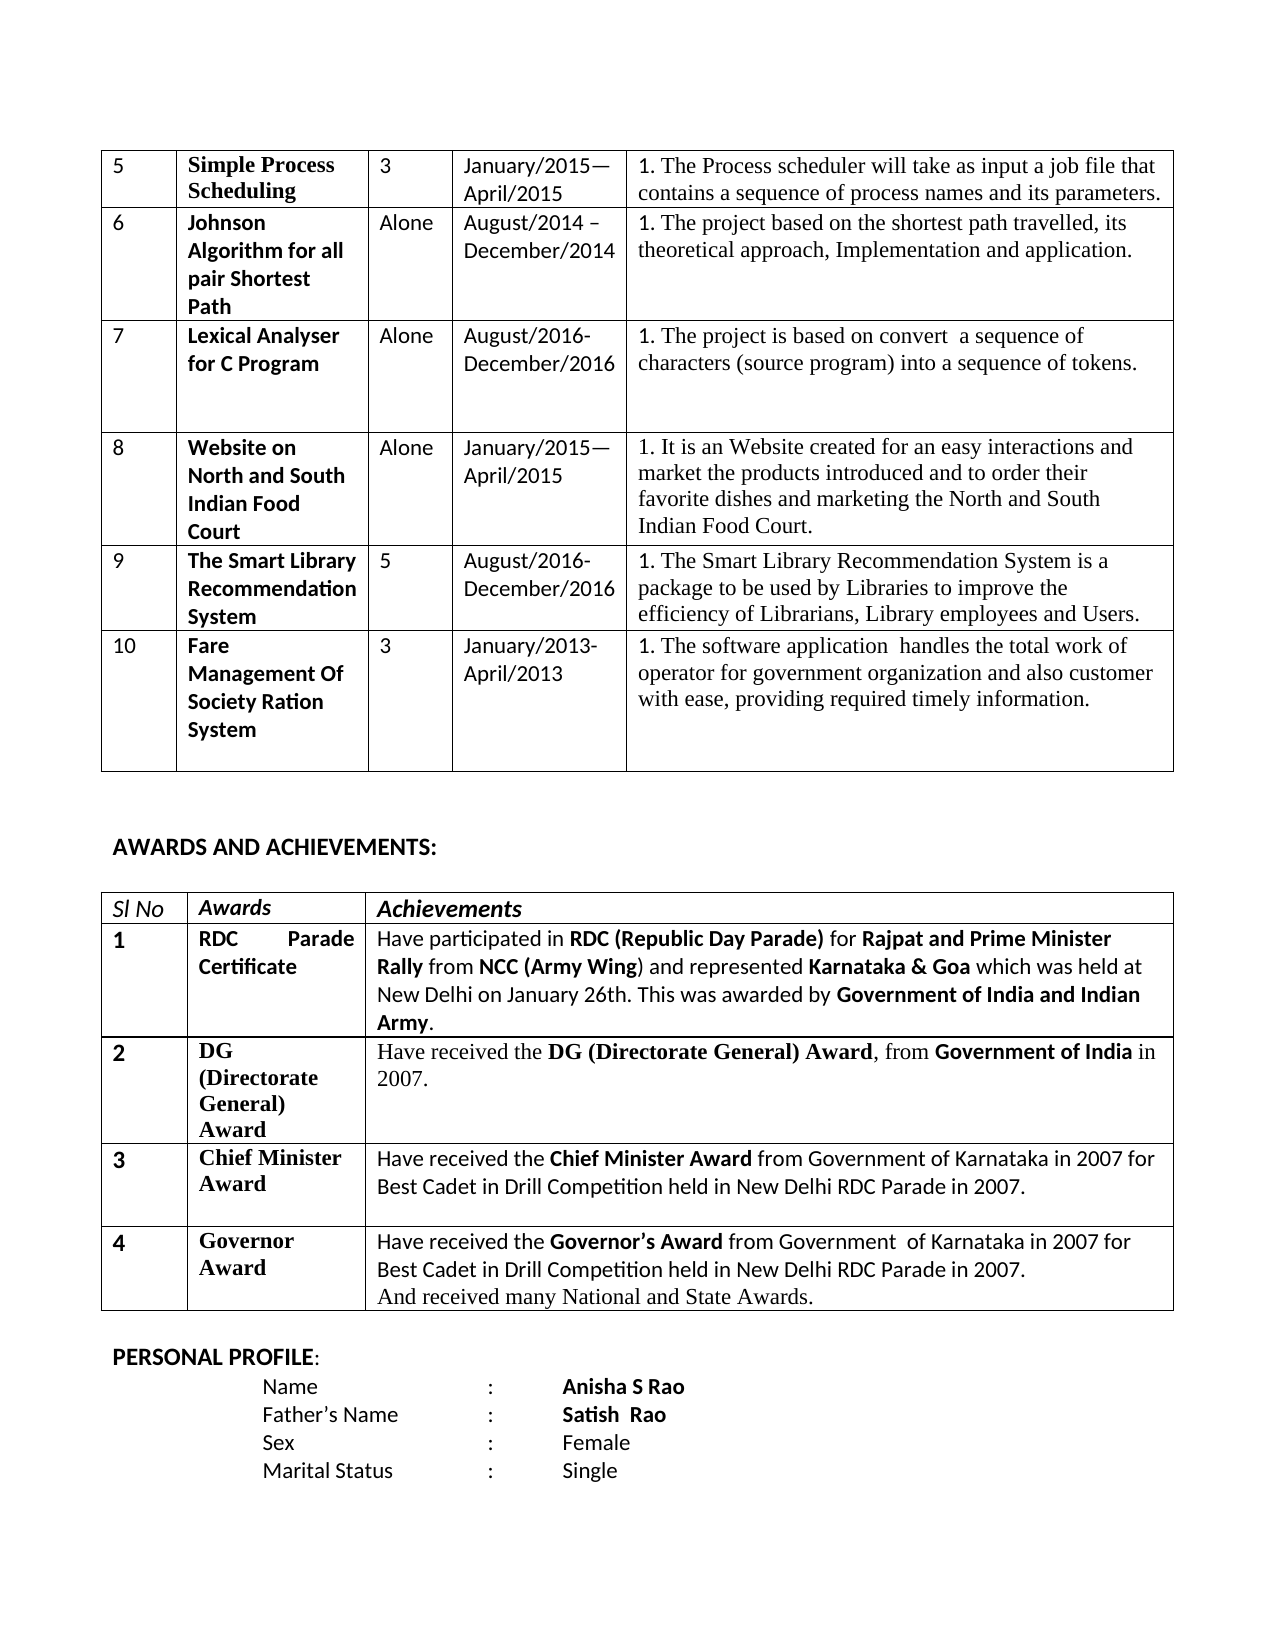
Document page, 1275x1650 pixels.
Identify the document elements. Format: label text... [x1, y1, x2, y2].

table_header Awards [188, 893, 365, 923]
table_cell Fare Management Of Society Ration System [177, 631, 368, 771]
table_cell 1. The Smart Library Recommendation System is a package to be used by Libraries to improve the efficiency of Librarians, Library employees and Users. [627, 546, 1173, 630]
text PERSONAL PROFILE: [112, 1341, 1162, 1372]
table_cell 1. It is an Website created for an easy interactions and market the products introduced and to order their favorite dishes and marketing the North and South Indian Food Court. [627, 433, 1173, 545]
table_cell Have received the DG (Directorate General) Award, from Government of India in 2007. [366, 1038, 1173, 1143]
table_cell 8 [102, 433, 176, 545]
table_cell 3 [369, 631, 452, 771]
table_cell Simple Process Scheduling [177, 151, 368, 207]
table_cell Governor Award [188, 1227, 365, 1310]
text Sex : Female [262, 1428, 1162, 1456]
table_cell 1. The Process scheduler will take as input a job file that contains a sequence of process names and its parameters. [627, 151, 1173, 207]
table_cell 1 [102, 924, 187, 1036]
text AWARDS AND ACHIEVEMENTS: [112, 831, 1162, 861]
table_cell 4 [102, 1227, 187, 1310]
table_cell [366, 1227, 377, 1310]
table_cell Have received the Governor’s Award from Government of Karnataka in 2007 for Best Cadet in Drill Competition held in New Delhi RDC Parade in 2007. And received many National and State Awards. [814, 1227, 1173, 1310]
table_cell Johnson Algorithm for all pair Shortest Path [231, 208, 368, 320]
table_header Achievements [366, 893, 1173, 923]
table_cell 3 [369, 151, 452, 207]
table_cell August/2014 – December/2014 [453, 208, 626, 320]
table_cell January/2015—April/2015 [453, 433, 626, 545]
table_cell 9 [102, 546, 176, 630]
table_cell January/2013-April/2013 [453, 631, 626, 771]
text Name : Anisha S Rao [262, 1372, 1162, 1400]
table_cell 7 [102, 321, 176, 432]
table_cell Lexical Analyser for C Program [177, 321, 368, 432]
table_cell 5 [102, 151, 176, 207]
table_cell 2 [102, 1038, 187, 1143]
text Father’s Name : Satish Rao [262, 1400, 1162, 1428]
table_cell Have participated in RDC (Republic Day Parade) for Rajpat and Prime Minister Rally from NCC (Army Wing) and represented Karnataka & Goa which was held at New Delhi on January 26th. This was awarded by Government of India and Indian Army. [366, 924, 1173, 1036]
table_cell 3 [102, 1144, 187, 1226]
table_cell 1. The project based on the shortest path travelled, its theoretical approach, Implementation and application. [627, 208, 1173, 320]
table_cell Chief Minister Award [188, 1144, 365, 1226]
table_cell Alone [369, 208, 452, 320]
table_cell August/2016-December/2016 [453, 321, 626, 432]
text Marital Status : Single [262, 1456, 1162, 1484]
table_cell 1. The project is based on convert a sequence of characters (source program) into a sequence of tokens. [627, 321, 1173, 432]
table_cell 6 [102, 208, 176, 320]
table_cell Alone [369, 321, 452, 432]
table_cell 1. The software application handles the total work of operator for government organization and also customer with ease, providing required timely information. [627, 631, 1173, 771]
table_cell August/2016-December/2016 [453, 546, 626, 630]
table_cell Alone [369, 433, 452, 545]
table_cell RDC Parade Certificate [188, 924, 365, 1036]
table_cell January/2015—April/2015 [453, 151, 626, 207]
table_cell 5 [369, 546, 452, 630]
table_cell 10 [102, 631, 176, 771]
table_header Sl No [102, 893, 187, 923]
table_cell Have received the Chief Minister Award from Government of Karnataka in 2007 for Best Cadet in Drill Competition held in New Delhi RDC Parade in 2007. [366, 1144, 1173, 1226]
table_cell The Smart Library Recommendation System [257, 546, 368, 630]
table_cell DG (Directorate General) Award [233, 1038, 365, 1143]
table_cell Website on North and South Indian Food Court [240, 433, 368, 545]
